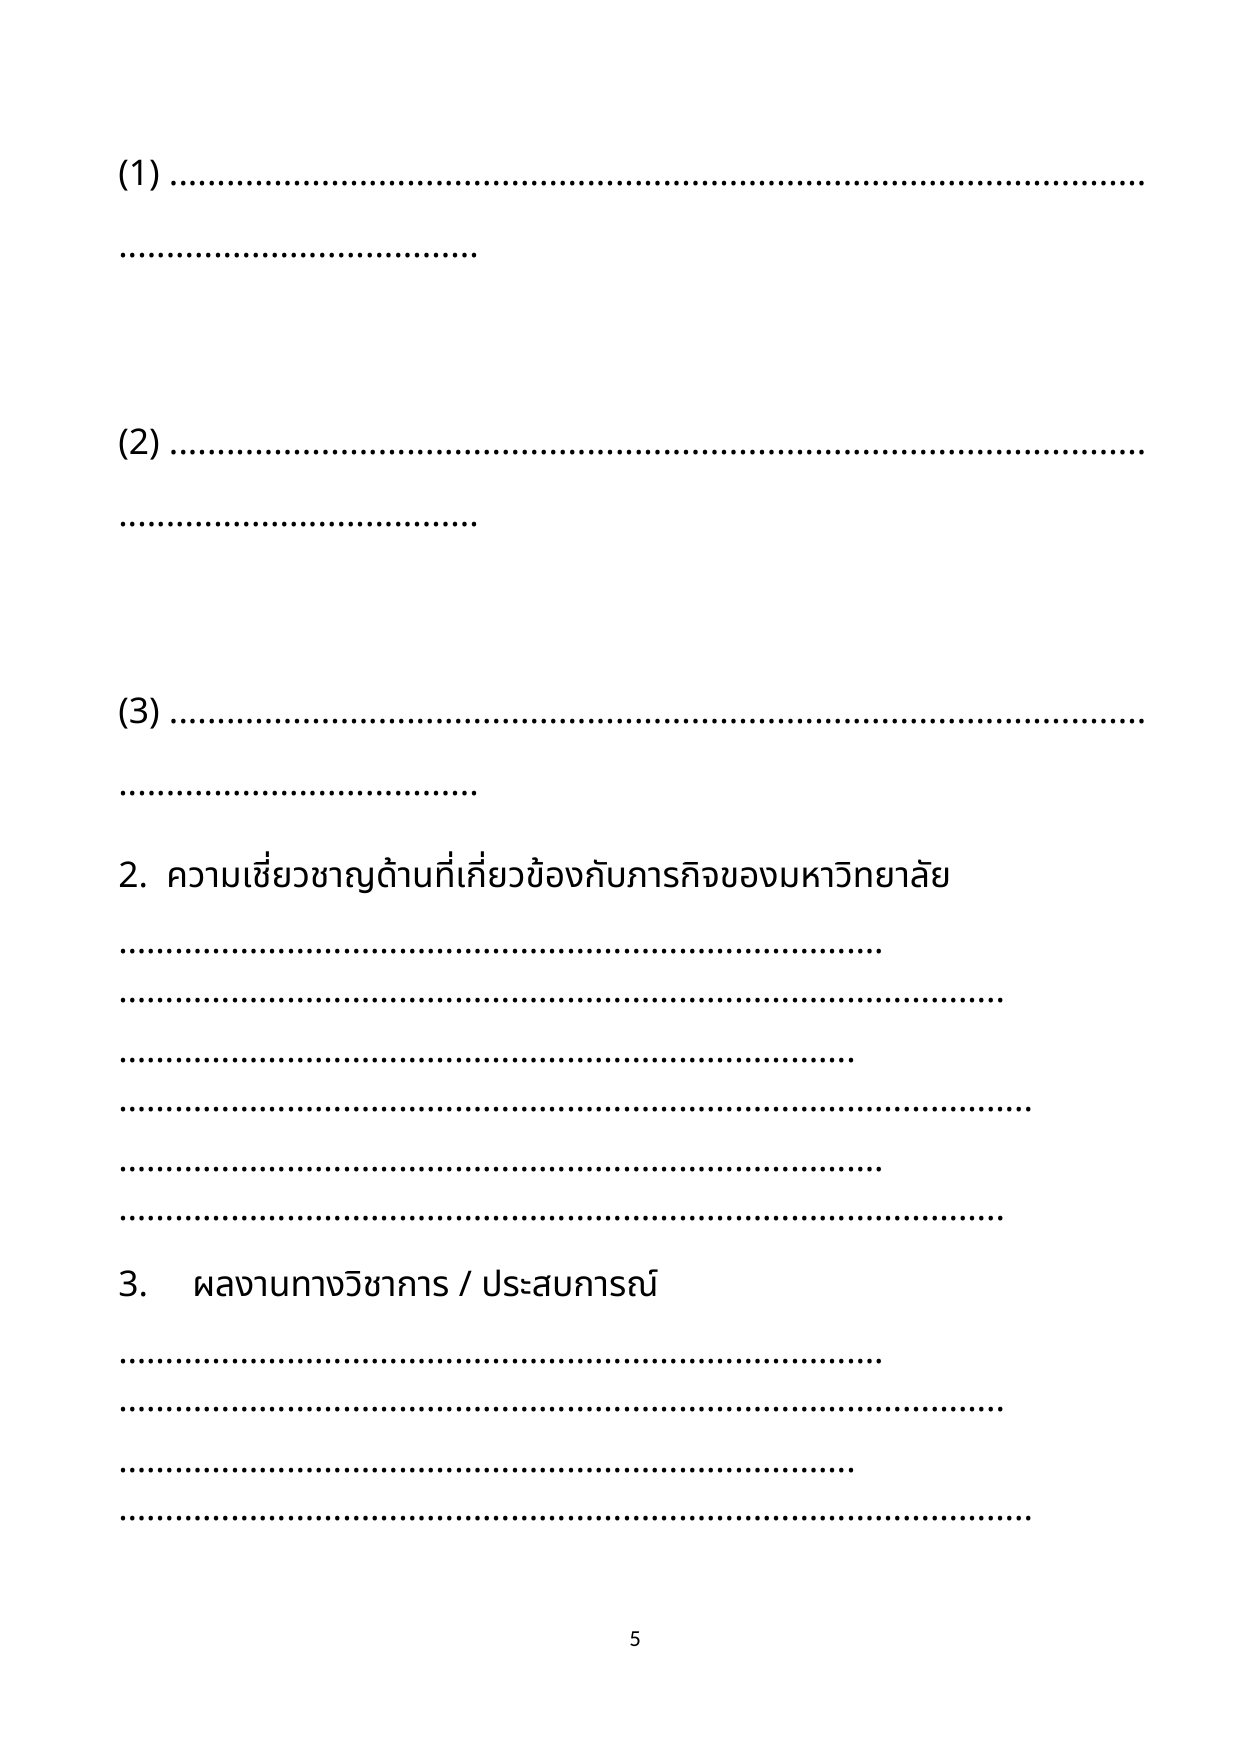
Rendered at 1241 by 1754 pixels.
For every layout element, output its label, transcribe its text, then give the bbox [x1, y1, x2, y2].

text 3. ผลงานทางวิชาการ / ประสบการณ์ [118, 1259, 1152, 1313]
text 2. ความเชี่ยวชาญด้านที่เกี่ยวข้องกับภารกิจของมหาวิทยาลัย [118, 849, 1152, 903]
text ……………………………………………………………………….………………………………………………………………………………….. [118, 916, 1152, 1012]
text …………………………………………………………………….…………………………………………………………………………………….. [118, 1434, 1152, 1531]
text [118, 1325, 1152, 1422]
text (3) ............................................................................................................................................. [118, 561, 1152, 806]
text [118, 147, 1152, 268]
text (2) ............................................................................................................................................. [118, 292, 1152, 537]
text …………………………………………………………………….…………………………………………………………………………………….. [118, 1025, 1152, 1121]
text ……………………………………………………………………….………………………………………………………………………………….. [118, 1134, 1152, 1230]
